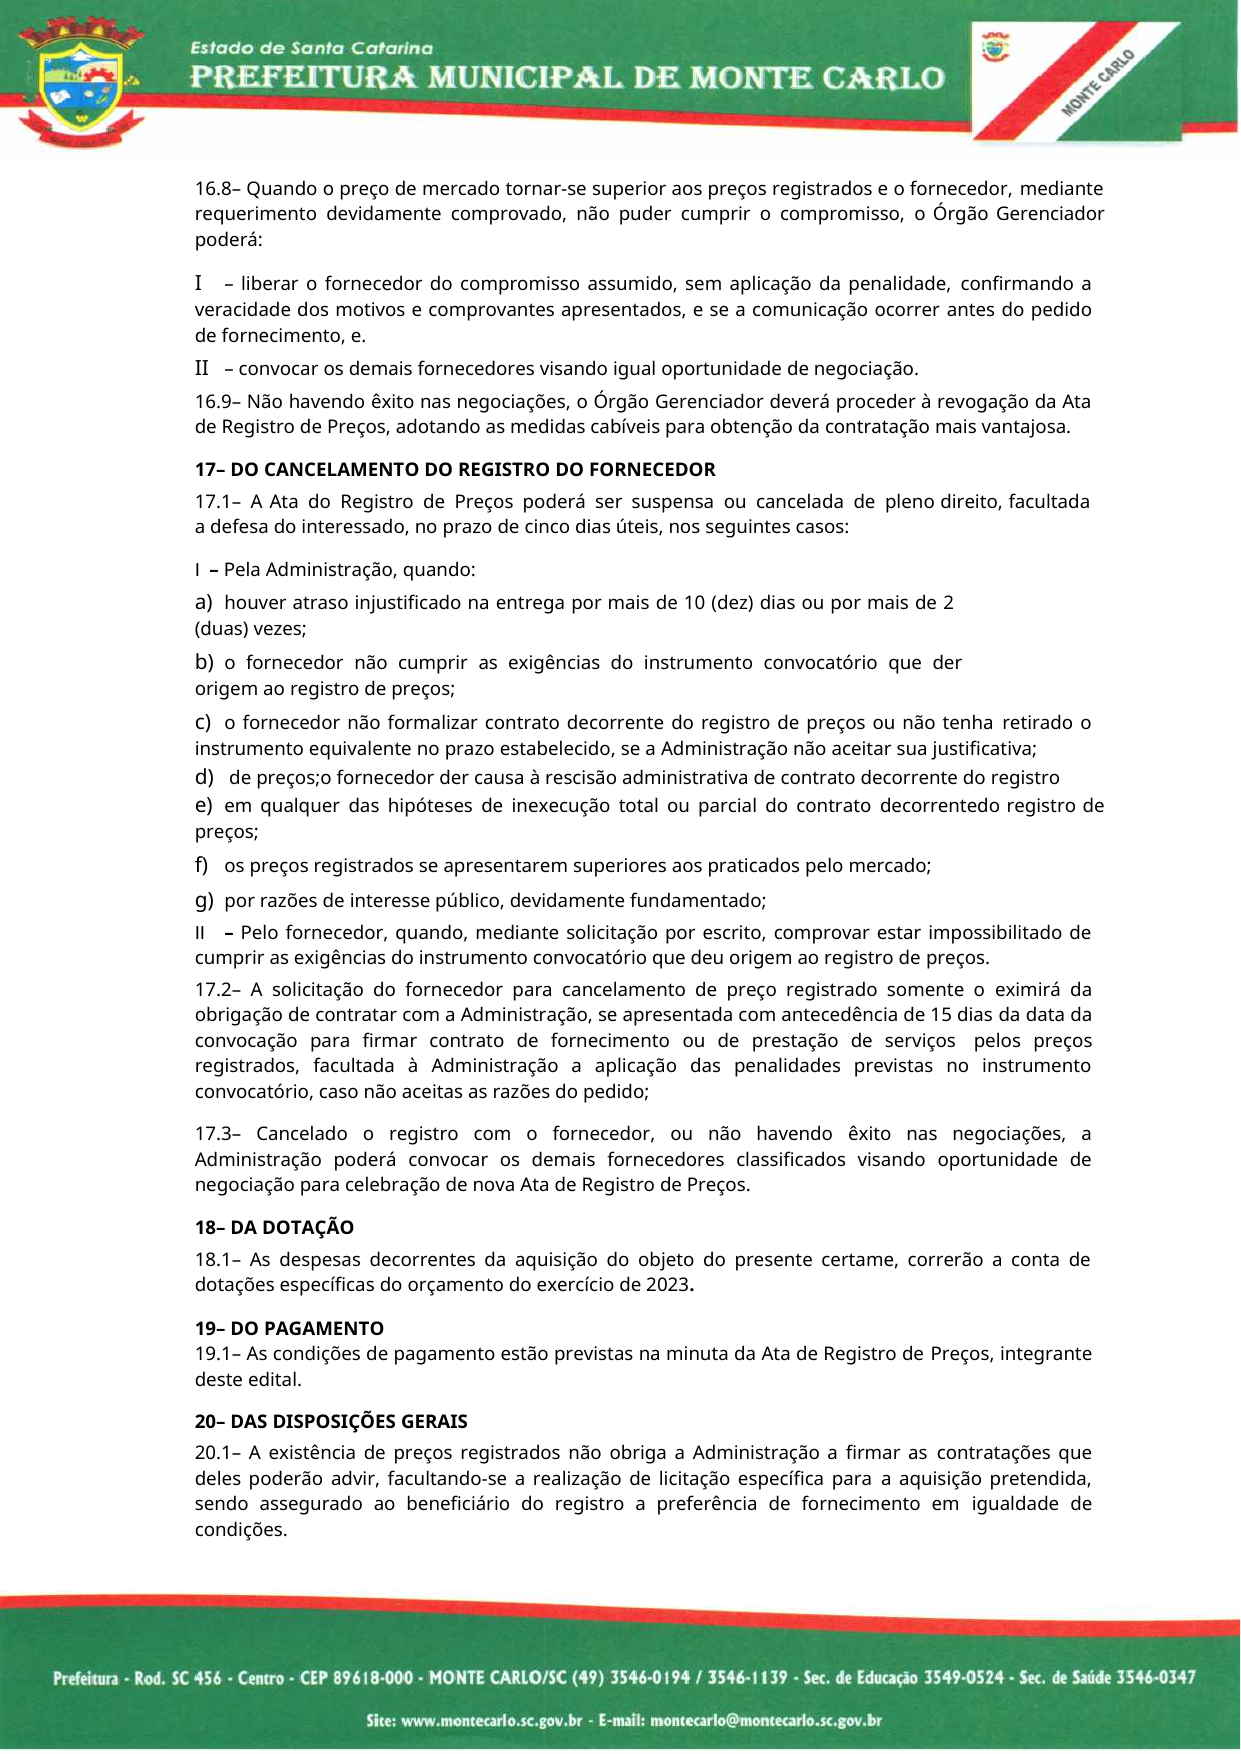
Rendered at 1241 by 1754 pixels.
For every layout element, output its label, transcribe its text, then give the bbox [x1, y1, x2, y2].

text 16.9– Não havendo êxito nas negociações, o Órgão Gerenciador deverá proceder à revogação da Ata de Registro de Preços, adotando as medidas cabíveis para obtenção da contratação mais vantajosa. [194, 388, 1092, 439]
subtitle 19– DO PAGAMENTO [194, 1315, 1105, 1340]
subtitle 17– DO CANCELAMENTO DO REGISTRO DO FORNECEDOR [194, 457, 1105, 482]
text 18.1– As despesas decorrentes da aquisição do objeto do presente certame, correrão a conta de dotações específicas do orçamento do exercício de 2023. [194, 1246, 1091, 1297]
text (duas) vezes; [194, 616, 1105, 641]
text origem ao registro de preços; [194, 676, 1105, 701]
text 17.2– A solicitação do fornecedor para cancelamento de preço registrado somente o eximirá da obrigação de contratar com a Administração, se apresentada com antecedência de 15 dias da data da convocação para firmar contrato de fornecimento ou de prestação de serviços pelos preços registrados, facultada à Administração a aplicação das penalidades previstas no instrumento convocatório, caso não aceitas as razões do pedido; [194, 976, 1092, 1104]
text 20.1– A existência de preços registrados não obriga a Administração a firmar as contratações que deles poderão advir, facultando-se a realização de licitação específica para a aquisição pretendida, sendo assegurado ao beneficiário do registro a preferência de fornecimento em igualdade de condições. [194, 1439, 1092, 1542]
list por razões de interesse público, devidamente fundamentado; [194, 885, 1105, 913]
text 19.1– As condições de pagamento estão previstas na minuta da Ata de Registro de Preços, integrante deste edital. [194, 1340, 1092, 1391]
list houver atraso injustificado na entrega por mais de 10 (dez) dias ou por mais de 2 [194, 587, 1105, 616]
list os preços registrados se apresentarem superiores aos praticados pelo mercado; [194, 850, 1105, 879]
list de preços;o fornecedor der causa à rescisão administrativa de contrato decorrente do registro [194, 762, 1092, 790]
list – liberar o fornecedor do compromisso assumido, sem aplicação da penalidade, confirmando a veracidade dos motivos e comprovantes apresentados, e se a comunicação ocorrer antes do pedido de fornecimento, e. [194, 268, 1092, 348]
picture [0, 0, 1241, 164]
list – convocar os demais fornecedores visando igual oportunidade de negociação. [194, 353, 1105, 382]
text 17.1– A Ata do Registro de Preços poderá ser suspensa ou cancelada de pleno direito, facultada a defesa do interessado, no prazo de cinco dias úteis, nos seguintes casos: [194, 488, 1091, 539]
subtitle 18– DA DOTAÇÃO [194, 1215, 1105, 1240]
subtitle 20– DAS DISPOSIÇÕES GERAIS [194, 1408, 1105, 1433]
text 16.8– Quando o preço de mercado tornar-se superior aos preços registrados e o fornecedor, mediante requerimento devidamente comprovado, não puder cumprir o compromisso, o Órgão Gerenciador poderá: [194, 175, 1105, 252]
list o fornecedor não formalizar contrato decorrente do registro de preços ou não tenha retirado o instrumento equivalente no prazo estabelecido, se a Administração não aceitar sua justificativa; [194, 707, 1092, 761]
list – Pelo fornecedor, quando, mediante solicitação por escrito, comprovar estar impossibilitado de cumprir as exigências do instrumento convocatório que deu origem ao registro de preços. [194, 919, 1092, 970]
picture [0, 1590, 1241, 1754]
list em qualquer das hipóteses de inexecução total ou parcial do contrato decorrentedo registro de preços; [194, 790, 1105, 844]
text 17.3– Cancelado o registro com o fornecedor, ou não havendo êxito nas negociações, a Administração poderá convocar os demais fornecedores classificados visando oportunidade de negociação para celebração de nova Ata de Registro de Preços. [194, 1120, 1092, 1197]
list – Pela Administração, quando: [194, 556, 1105, 581]
list o fornecedor não cumprir as exigências do instrumento convocatório que der [194, 647, 1105, 676]
